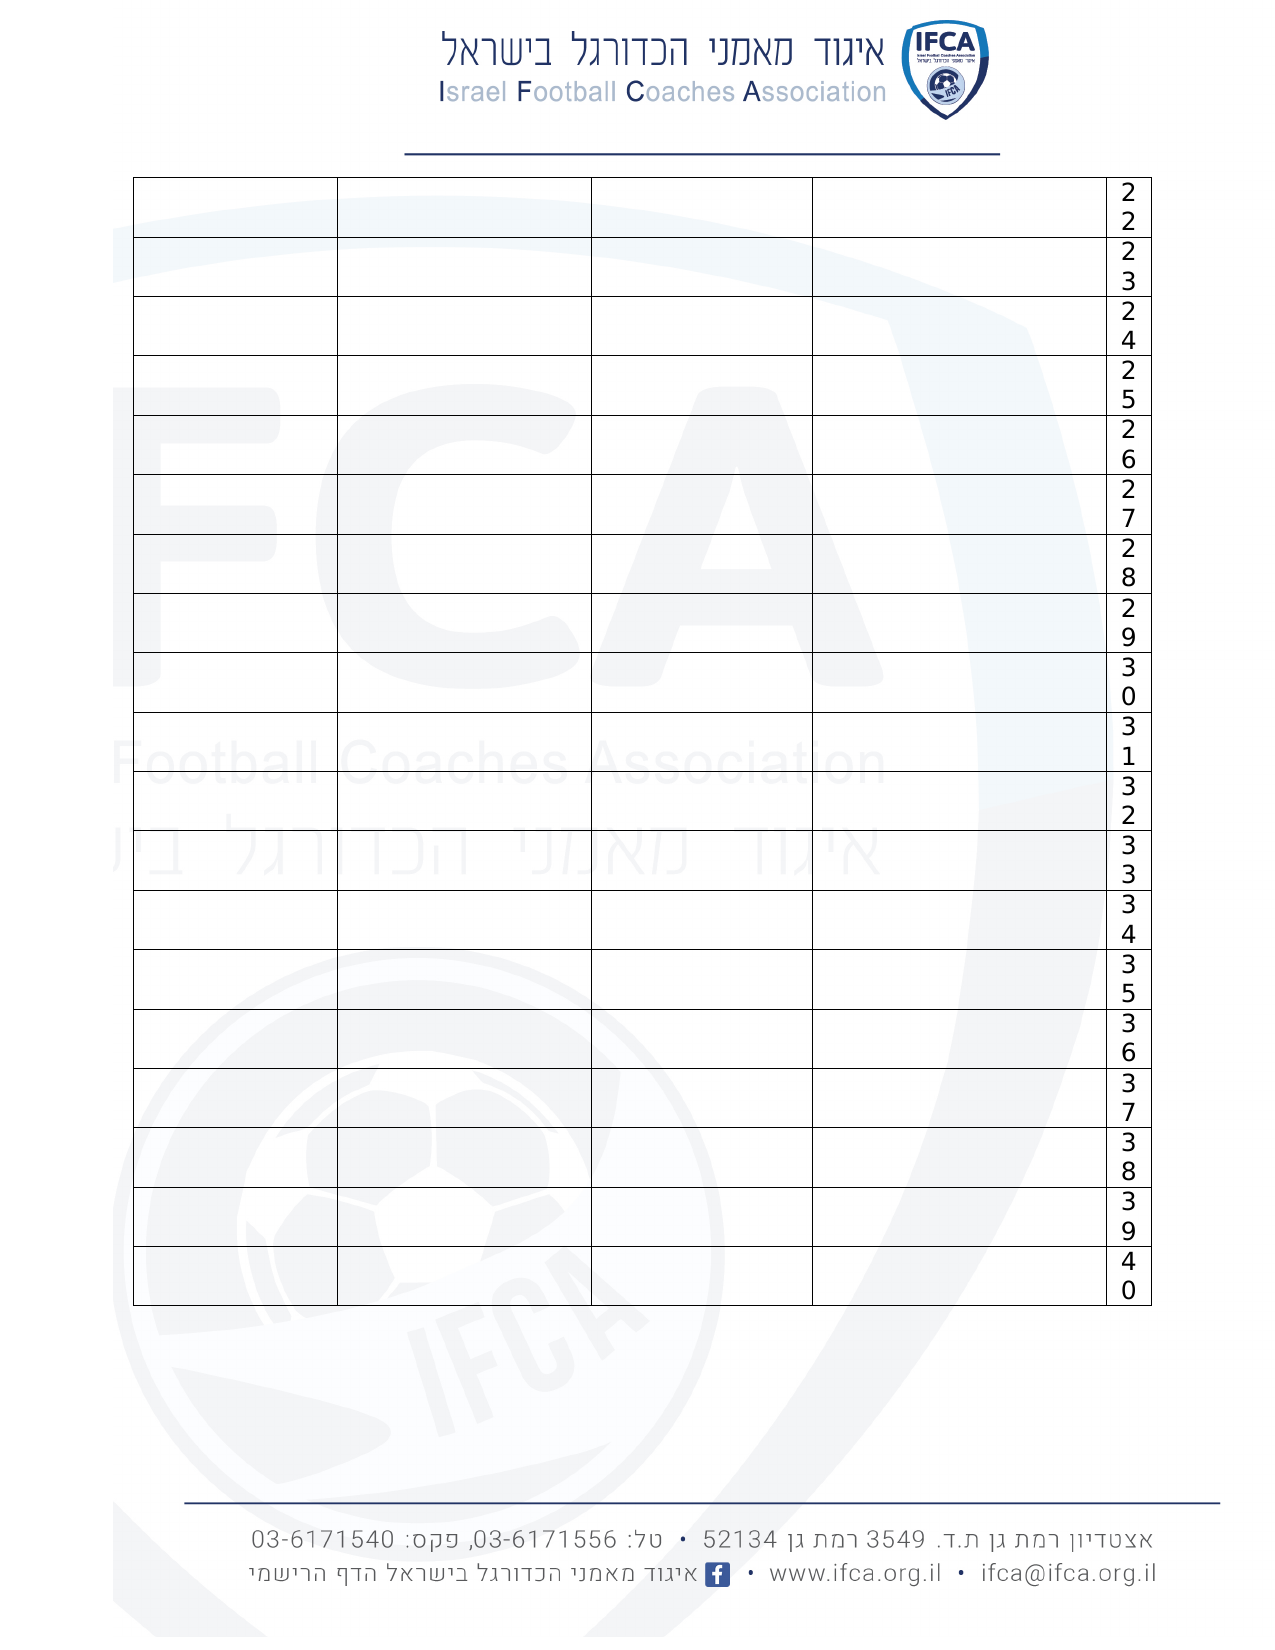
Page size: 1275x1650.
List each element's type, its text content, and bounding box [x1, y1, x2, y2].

table_cell [592, 1247, 812, 1305]
table_cell [592, 653, 812, 712]
table_cell [338, 1247, 591, 1305]
table_cell [338, 356, 591, 415]
table_cell [813, 535, 1106, 593]
table_cell [338, 535, 591, 593]
table_cell [134, 772, 337, 830]
table_cell [592, 238, 812, 296]
table_cell [134, 594, 337, 652]
table_cell [813, 653, 1106, 712]
table_cell [592, 891, 812, 949]
table_cell [134, 831, 337, 890]
table_cell [592, 356, 812, 415]
table_cell [338, 891, 591, 949]
table_cell [338, 238, 591, 296]
table_cell [134, 356, 337, 415]
table_cell [338, 1010, 591, 1068]
table_cell 29 [1107, 594, 1151, 652]
table_cell [813, 950, 1106, 1008]
table_cell [338, 1188, 591, 1246]
table_cell [592, 178, 812, 237]
table_cell 36 [1107, 1010, 1151, 1068]
table_cell [592, 416, 812, 474]
table_cell [134, 1010, 337, 1068]
table_cell [134, 1188, 337, 1246]
table_cell [134, 238, 337, 296]
table_cell [813, 831, 1106, 890]
table_cell [338, 297, 591, 355]
table_cell [592, 831, 812, 890]
table_cell [134, 713, 337, 771]
table_cell [813, 238, 1106, 296]
table_cell [338, 713, 591, 771]
table_cell [813, 1069, 1106, 1127]
table_cell [134, 535, 337, 593]
table_cell [592, 1128, 812, 1187]
table_cell 38 [1107, 1128, 1151, 1187]
table_cell [338, 1069, 591, 1127]
table_cell [134, 950, 337, 1008]
table_cell [813, 416, 1106, 474]
table_cell 31 [1107, 713, 1151, 771]
table_cell [813, 178, 1106, 237]
table_cell [813, 356, 1106, 415]
table_cell [134, 891, 337, 949]
table_cell [813, 1010, 1106, 1068]
table_cell 23 [1107, 238, 1151, 296]
table_cell [813, 891, 1106, 949]
table_cell 39 [1107, 1188, 1151, 1246]
table_cell [338, 594, 591, 652]
table_cell [592, 297, 812, 355]
table_cell [592, 713, 812, 771]
table_cell 22 [1107, 178, 1151, 237]
table_cell [813, 475, 1106, 533]
table_cell [134, 416, 337, 474]
picture [113, 0, 1275, 1637]
table_cell [338, 475, 591, 533]
table_cell 32 [1107, 772, 1151, 830]
table_cell 33 [1107, 831, 1151, 890]
table_cell [813, 1128, 1106, 1187]
table_cell [338, 772, 591, 830]
table_cell [134, 1069, 337, 1127]
table_cell [813, 594, 1106, 652]
table_cell [592, 475, 812, 533]
table_cell [338, 416, 591, 474]
table_cell [813, 713, 1106, 771]
table_cell [134, 297, 337, 355]
table_cell 26 [1107, 416, 1151, 474]
table_cell [592, 594, 812, 652]
table_cell [813, 1247, 1106, 1305]
table_cell [592, 950, 812, 1008]
table_cell 37 [1107, 1069, 1151, 1127]
table_cell [592, 1069, 812, 1127]
table_cell [813, 1188, 1106, 1246]
table_cell [338, 1128, 591, 1187]
table_cell [813, 297, 1106, 355]
table_cell [338, 950, 591, 1008]
table_cell [592, 1188, 812, 1246]
table_cell 30 [1107, 653, 1151, 712]
table_cell [338, 178, 591, 237]
table_cell [592, 772, 812, 830]
table_cell [134, 475, 337, 533]
table_cell [134, 653, 337, 712]
table_cell [338, 831, 591, 890]
table_cell [134, 178, 337, 237]
table_cell [592, 1010, 812, 1068]
table_cell [813, 772, 1106, 830]
table_cell 25 [1107, 356, 1151, 415]
table_cell 40 [1107, 1247, 1151, 1305]
table_cell [338, 653, 591, 712]
table_cell 24 [1107, 297, 1151, 355]
table_cell 34 [1107, 891, 1151, 949]
table_cell [134, 1128, 337, 1187]
table_cell [134, 1247, 337, 1305]
table_cell 28 [1107, 535, 1151, 593]
table_cell [592, 535, 812, 593]
table_cell 35 [1107, 950, 1151, 1008]
table_cell 27 [1107, 475, 1151, 533]
